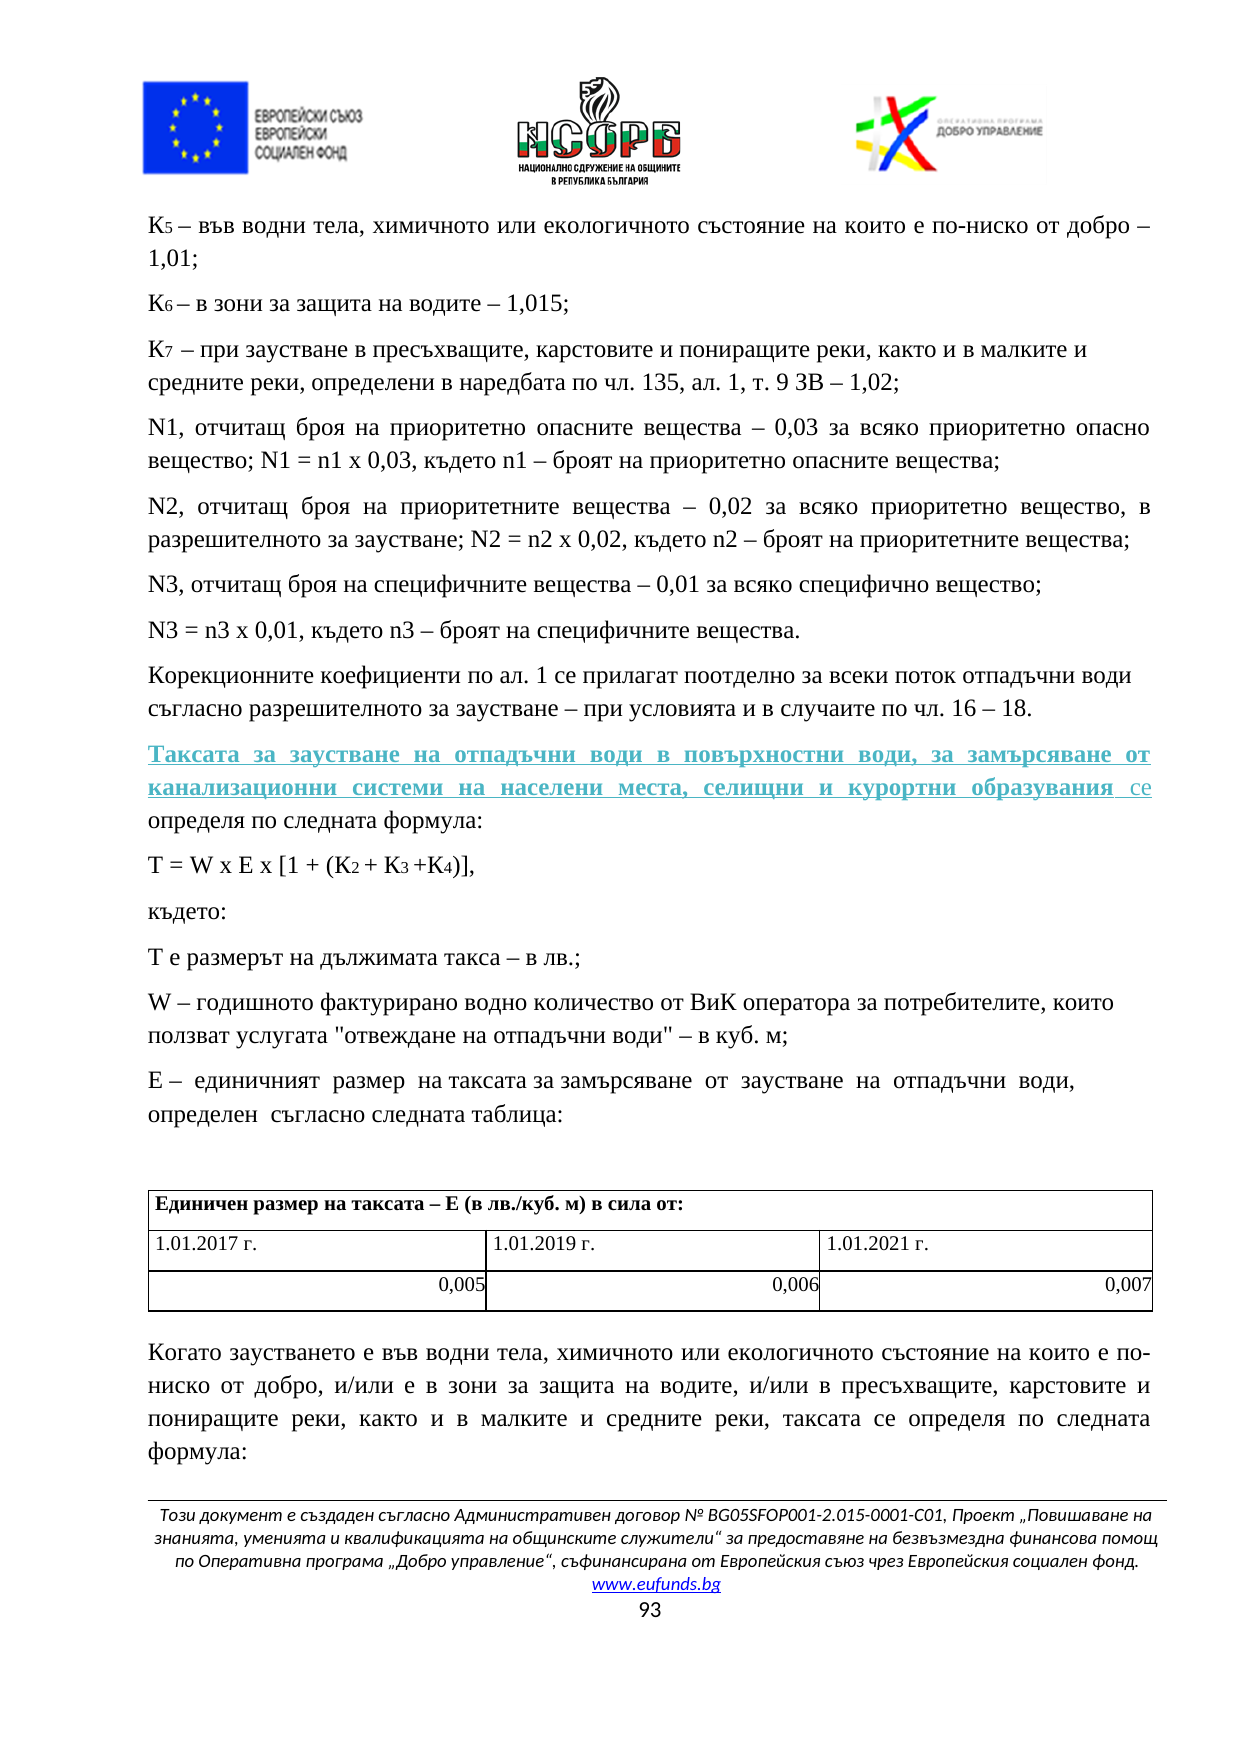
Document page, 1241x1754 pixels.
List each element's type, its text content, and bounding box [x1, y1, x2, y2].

text N3 = n3 х 0,01, където n3 – броят на специфичните вещества. [148, 615, 1152, 644]
table_cell 0,005 [149, 1272, 485, 1310]
text Т е размерът на дължимата такса – в лв.; [148, 942, 1152, 970]
text N3, отчитащ броя на специфичните вещества – 0,01 за всяко специфично вещество; [148, 569, 1152, 598]
text W – годишното фактурирано водно количество от ВиК оператора за потребителите, които ползват услугата "отвеждане на отпадъчни води" – в куб. м; [148, 987, 1152, 1049]
text където: [148, 896, 1152, 925]
text Т = W х Е х [1 + (К2 + К3 +К4)], [148, 851, 1152, 879]
picture [517, 77, 681, 185]
text N1, отчитащ броя на приоритетно опасните вещества – 0,03 за всяко приоритетно опасно вещество; N1 = n1 х 0,03, където n1 – броят на приоритетно опасните вещества; [148, 412, 1152, 474]
picture [840, 84, 1048, 185]
text Таксата за заустване на отпадъчни води в повърхностни води, за замърсяване от канализационни системи на населени места, селищни и курортни образувания се определя по следната формула: [148, 739, 1152, 797]
text N2, отчитащ броя на приоритетните вещества – 0,02 за всяко приоритетно вещество, в разрешителното за заустване; N2 = n2 х 0,02, където n2 – броят на приоритетните вещества; [148, 491, 1152, 553]
text Когато заустването е във водни тела, химичното или екологичното състояние на които е по-ниско от добро, и/или е в зони за защита на водите, и/или в пресъхващите, карстовите и пониращите реки, както и в малките и средните реки, таксата се определя по следната формула: [148, 1337, 1152, 1464]
table_cell 1.01.2021 г. [820, 1231, 1152, 1270]
table_cell 0,006 [487, 1272, 819, 1310]
text К5 – във водни тела, химичното или екологичното състояние на които е по-ниско от добро – 1,01; [148, 210, 1152, 271]
table_cell 1.01.2017 г. [149, 1231, 485, 1270]
table_cell 1.01.2019 г. [487, 1231, 819, 1270]
table_header Единичен размер на таксата – Е (в лв./куб. м) в сила от: [149, 1191, 1152, 1229]
text Е – единичният размер на таксата за замърсяване от заустване на отпадъчни води, определен съгласно следната таблица: [148, 1066, 1152, 1127]
table_cell 0,007 [820, 1272, 1152, 1310]
text К7 – при заустване в пресъхващите, карстовите и пониращите реки, както и в малките и средните реки, определени в наредбата по чл. 135, ал. 1, т. 9 ЗВ – 1,02; [148, 334, 1152, 396]
text Таксата за заустване на отпадъчни води в повърхностни води, за замърсяване от канализационни системи на населени места, селищни и курортни образувания се определя по следната формула: [148, 798, 1152, 834]
text Корекционните коефициенти по ал. 1 се прилагат поотделно за всеки поток отпадъчни води съгласно разрешителното за заустване – при условията и в случаите по чл. 16 – 18. [148, 660, 1152, 722]
text К6 – в зони за защита на водите – 1,015; [148, 288, 1152, 317]
picture [132, 70, 383, 185]
